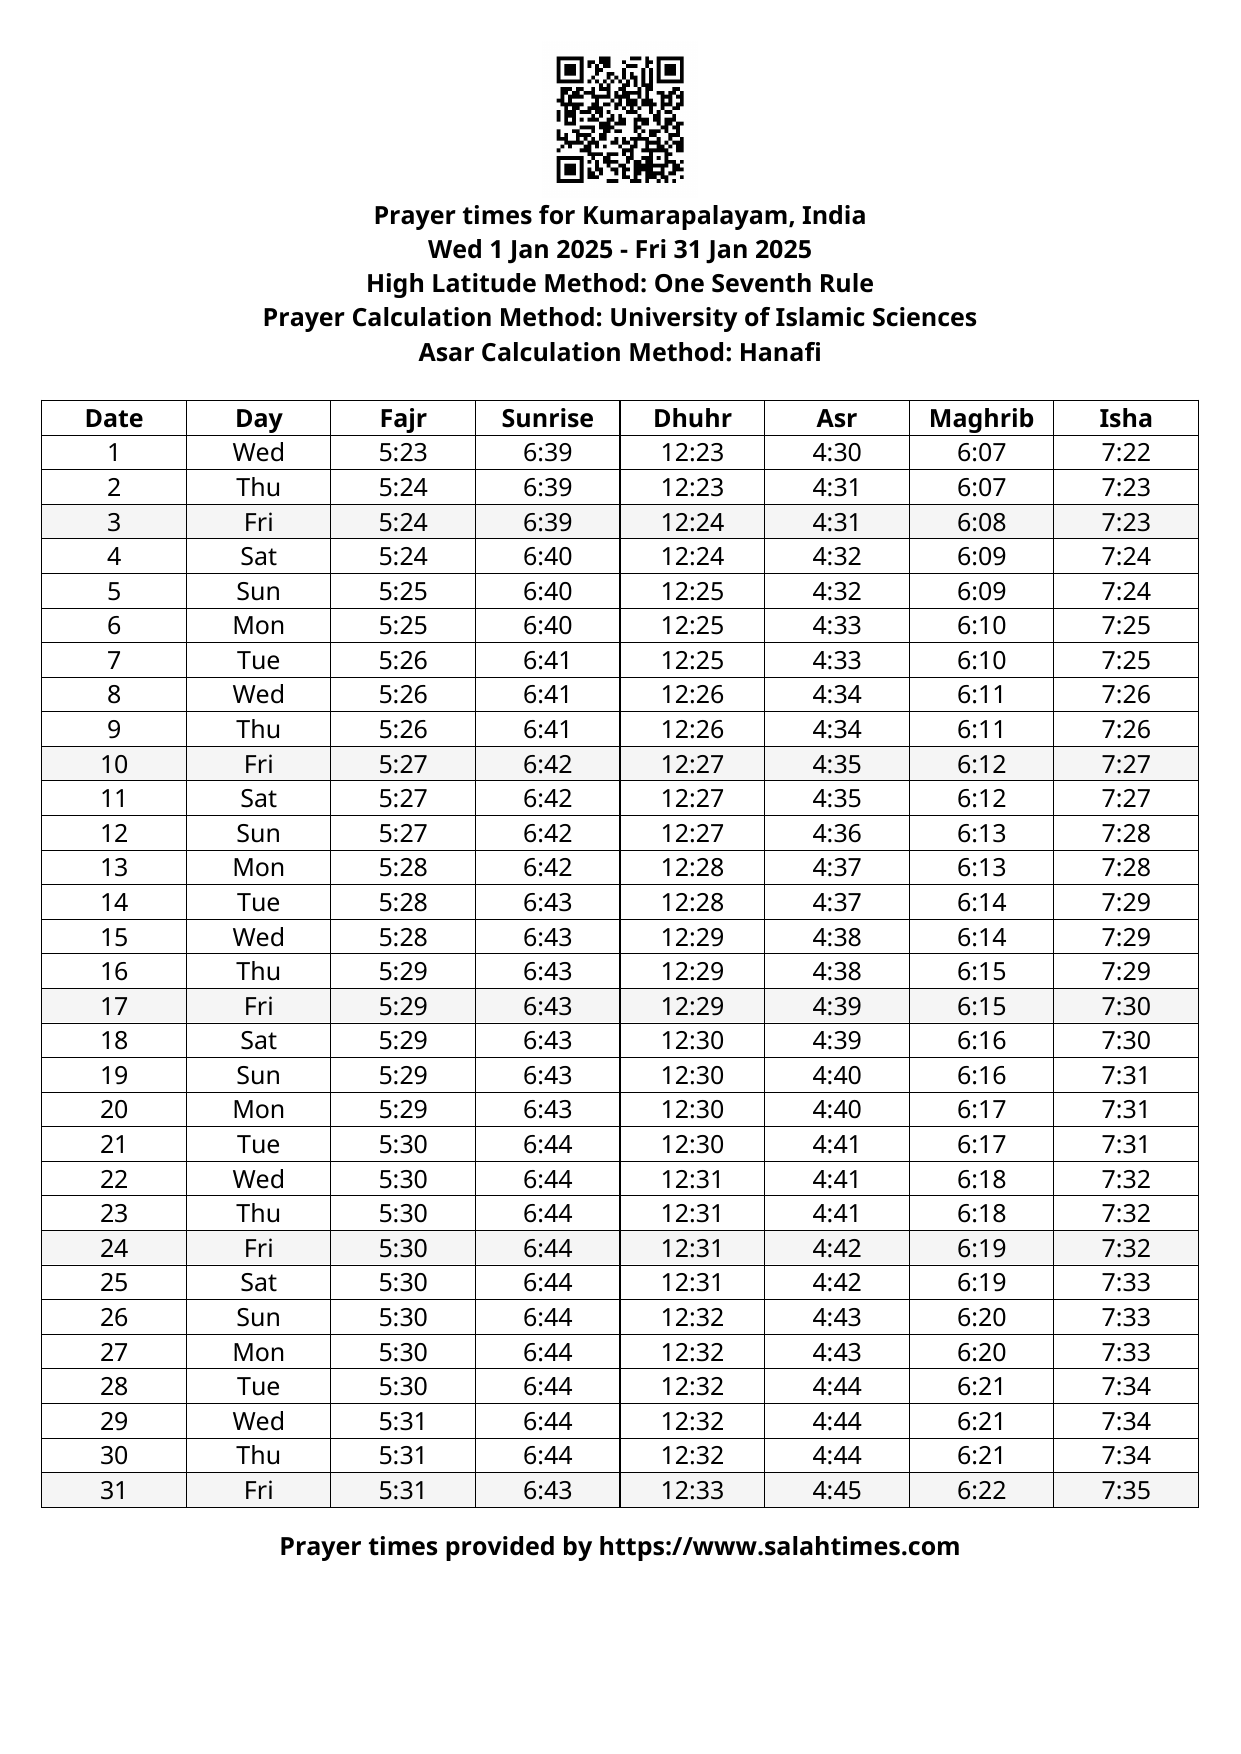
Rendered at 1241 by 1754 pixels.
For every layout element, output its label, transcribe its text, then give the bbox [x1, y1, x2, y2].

table_cell Sun [187, 1058, 330, 1092]
table_cell Sat [187, 781, 330, 815]
table_cell Mon [187, 1335, 330, 1368]
table_cell 5:24 [331, 470, 475, 504]
table_cell Sat [187, 539, 330, 573]
table_header Asr [765, 401, 909, 434]
table_cell 6:40 [476, 539, 619, 573]
table_cell 4:38 [765, 954, 909, 988]
table_cell 6:44 [476, 1300, 619, 1334]
table_cell 27 [42, 1335, 186, 1368]
table_cell 20 [42, 1093, 186, 1126]
table_cell 6:44 [476, 1127, 619, 1161]
table_cell 7:31 [1054, 1127, 1198, 1161]
table_cell 12:33 [621, 1473, 764, 1507]
table_cell 6:41 [476, 712, 619, 746]
table_cell 7:28 [1054, 851, 1198, 884]
table_cell Mon [187, 1093, 330, 1126]
table_cell 4:40 [765, 1093, 909, 1126]
table_cell 12:27 [621, 747, 764, 780]
table_cell 5 [42, 574, 186, 607]
table_cell 7:27 [1054, 747, 1198, 780]
table_cell 7:31 [1054, 1093, 1198, 1126]
table_cell 5:24 [331, 505, 475, 538]
table_cell 13 [42, 851, 186, 884]
table_cell Mon [187, 851, 330, 884]
table_cell 7:24 [1054, 574, 1198, 607]
table_cell 4:33 [765, 609, 909, 642]
table_cell 12:28 [621, 885, 764, 919]
table_cell Fri [187, 747, 330, 780]
table_cell 12:25 [621, 574, 764, 607]
table_cell 4:43 [765, 1335, 909, 1368]
table_cell Tue [187, 643, 330, 677]
table_header Sunrise [476, 401, 619, 434]
table_cell 5:25 [331, 574, 475, 607]
table_cell 5:28 [331, 885, 475, 919]
table_cell Thu [187, 470, 330, 504]
table_cell 6:08 [910, 505, 1053, 538]
table_cell 12:31 [621, 1266, 764, 1299]
table_cell 4:45 [765, 1473, 909, 1507]
table_cell Wed [187, 1404, 330, 1437]
table_cell 31 [42, 1473, 186, 1507]
table_cell 5:30 [331, 1231, 475, 1264]
table_cell 5:31 [331, 1439, 475, 1472]
table_cell Thu [187, 1439, 330, 1472]
table_cell 4 [42, 539, 186, 573]
table_cell 5:27 [331, 816, 475, 849]
table_cell 4:38 [765, 920, 909, 953]
table_cell 7:30 [1054, 989, 1198, 1022]
table_cell 4:41 [765, 1196, 909, 1230]
table_cell 6:42 [476, 747, 619, 780]
table_cell 6:43 [476, 1093, 619, 1126]
table_cell 6:17 [910, 1093, 1053, 1126]
table_cell 6:20 [910, 1300, 1053, 1334]
table_cell Thu [187, 1196, 330, 1230]
table_cell 6:43 [476, 989, 619, 1022]
table_cell 12:30 [621, 1127, 764, 1161]
table_cell 12:27 [621, 816, 764, 849]
table_cell 6:43 [476, 954, 619, 988]
table_cell 17 [42, 989, 186, 1022]
table_cell 7:29 [1054, 885, 1198, 919]
table_cell 4:44 [765, 1439, 909, 1472]
table_cell 6:39 [476, 436, 619, 469]
table_cell 6:44 [476, 1369, 619, 1403]
table_cell 4:32 [765, 574, 909, 607]
table_cell 6:39 [476, 505, 619, 538]
table_cell 7:27 [1054, 781, 1198, 815]
table_cell 5:30 [331, 1300, 475, 1334]
table_cell Sun [187, 816, 330, 849]
table_cell 1 [42, 436, 186, 469]
table_cell 26 [42, 1300, 186, 1334]
table_cell 6:12 [910, 781, 1053, 815]
table_cell 12:30 [621, 1058, 764, 1092]
table_cell 5:27 [331, 747, 475, 780]
table_cell 5:26 [331, 712, 475, 746]
table_cell 6:15 [910, 954, 1053, 988]
text Prayer times provided by https://www.salahtimes.com [42, 1528, 1198, 1563]
table_cell 5:29 [331, 954, 475, 988]
table_cell 5:26 [331, 643, 475, 677]
table_cell 12:30 [621, 1093, 764, 1126]
table_cell 12:28 [621, 851, 764, 884]
table_cell 6:14 [910, 920, 1053, 953]
table_cell 6:44 [476, 1162, 619, 1195]
table_cell 6:44 [476, 1231, 619, 1264]
table_header Isha [1054, 401, 1198, 434]
table_cell 7:33 [1054, 1266, 1198, 1299]
table_cell 5:30 [331, 1196, 475, 1230]
table_cell 8 [42, 678, 186, 711]
table_cell 6:16 [910, 1024, 1053, 1057]
table_cell 4:34 [765, 712, 909, 746]
table_cell 5:24 [331, 539, 475, 573]
table_cell 5:29 [331, 1093, 475, 1126]
table_cell Tue [187, 1369, 330, 1403]
text Asar Calculation Method: Hanafi [42, 334, 1198, 368]
table_cell 9 [42, 712, 186, 746]
table_cell 11 [42, 781, 186, 815]
table_cell Fri [187, 1231, 330, 1264]
table_cell 12:29 [621, 920, 764, 953]
table_cell 4:43 [765, 1300, 909, 1334]
table_cell 5:29 [331, 1024, 475, 1057]
table_cell 7:32 [1054, 1196, 1198, 1230]
table_cell 6:42 [476, 781, 619, 815]
table_cell 6:17 [910, 1127, 1053, 1161]
table_cell 4:42 [765, 1231, 909, 1264]
table_cell 6:44 [476, 1266, 619, 1299]
table_cell 24 [42, 1231, 186, 1264]
table_cell 12:27 [621, 781, 764, 815]
table_header Maghrib [910, 401, 1053, 434]
table_cell 7:24 [1054, 539, 1198, 573]
table_cell 12:24 [621, 505, 764, 538]
table_header Dhuhr [621, 401, 764, 434]
table_cell Sun [187, 574, 330, 607]
table_cell 4:30 [765, 436, 909, 469]
table_cell 4:32 [765, 539, 909, 573]
table_cell 6:44 [476, 1439, 619, 1472]
table_cell 5:30 [331, 1127, 475, 1161]
table_cell 30 [42, 1439, 186, 1472]
table_cell 6 [42, 609, 186, 642]
table_cell 7:25 [1054, 609, 1198, 642]
table_cell 12:32 [621, 1335, 764, 1368]
table_cell 12:24 [621, 539, 764, 573]
table_cell 7:28 [1054, 816, 1198, 849]
table_cell 12:32 [621, 1369, 764, 1403]
table_cell 4:36 [765, 816, 909, 849]
table_cell 6:15 [910, 989, 1053, 1022]
table_cell Wed [187, 1162, 330, 1195]
table_cell 7:22 [1054, 436, 1198, 469]
table_cell 12:25 [621, 609, 764, 642]
table_cell 6:40 [476, 609, 619, 642]
table_cell 4:39 [765, 1024, 909, 1057]
table_cell 6:22 [910, 1473, 1053, 1507]
table_cell 12:26 [621, 712, 764, 746]
table_cell 4:33 [765, 643, 909, 677]
table_cell Sun [187, 1300, 330, 1334]
table_cell 7:34 [1054, 1369, 1198, 1403]
table_cell 4:39 [765, 989, 909, 1022]
table_cell 6:40 [476, 574, 619, 607]
table_cell 19 [42, 1058, 186, 1092]
table_cell Tue [187, 1127, 330, 1161]
table_cell 7:32 [1054, 1162, 1198, 1195]
table_cell 12:31 [621, 1162, 764, 1195]
text Prayer Calculation Method: University of Islamic Sciences [42, 300, 1198, 334]
table_cell 7:26 [1054, 678, 1198, 711]
table_cell 6:39 [476, 470, 619, 504]
table_cell 5:30 [331, 1266, 475, 1299]
table_cell 12:32 [621, 1404, 764, 1437]
table_cell 7:35 [1054, 1473, 1198, 1507]
table_cell 6:18 [910, 1196, 1053, 1230]
table_cell 22 [42, 1162, 186, 1195]
table_cell 12:32 [621, 1439, 764, 1472]
table_cell 23 [42, 1196, 186, 1230]
table_cell 5:30 [331, 1369, 475, 1403]
table_cell 7:29 [1054, 954, 1198, 988]
table_cell 5:29 [331, 1058, 475, 1092]
table_cell 7:23 [1054, 470, 1198, 504]
table_cell 4:37 [765, 885, 909, 919]
table_cell 18 [42, 1024, 186, 1057]
table_cell 7:29 [1054, 920, 1198, 953]
table_cell 6:44 [476, 1335, 619, 1368]
table_cell 6:09 [910, 574, 1053, 607]
table_cell 6:21 [910, 1369, 1053, 1403]
table_cell 7:34 [1054, 1404, 1198, 1437]
table_cell Wed [187, 920, 330, 953]
text Wed 1 Jan 2025 - Fri 31 Jan 2025 [42, 232, 1198, 266]
text Prayer times for Kumarapalayam, India [42, 198, 1198, 232]
table_cell 4:35 [765, 781, 909, 815]
table_cell 6:21 [910, 1404, 1053, 1437]
table_cell Mon [187, 609, 330, 642]
table_cell 4:41 [765, 1162, 909, 1195]
table_cell 6:10 [910, 643, 1053, 677]
table_cell 6:11 [910, 712, 1053, 746]
table_cell 29 [42, 1404, 186, 1437]
table_cell 6:41 [476, 643, 619, 677]
table_cell Wed [187, 436, 330, 469]
table_cell 12:25 [621, 643, 764, 677]
table_cell 2 [42, 470, 186, 504]
table_cell 6:07 [910, 470, 1053, 504]
table_cell 6:42 [476, 851, 619, 884]
table_cell 4:31 [765, 470, 909, 504]
table_cell Wed [187, 678, 330, 711]
table_cell 6:44 [476, 1196, 619, 1230]
table_cell 5:26 [331, 678, 475, 711]
table_cell 12:31 [621, 1231, 764, 1264]
table_cell 12 [42, 816, 186, 849]
table_cell 6:19 [910, 1231, 1053, 1264]
table_cell 6:07 [910, 436, 1053, 469]
table_cell 25 [42, 1266, 186, 1299]
table_cell 4:41 [765, 1127, 909, 1161]
table_cell Thu [187, 712, 330, 746]
text High Latitude Method: One Seventh Rule [42, 266, 1198, 300]
table_cell 7:32 [1054, 1231, 1198, 1264]
table_cell Fri [187, 1473, 330, 1507]
table_cell Sat [187, 1024, 330, 1057]
picture [542, 41, 699, 198]
table_cell 6:43 [476, 1473, 619, 1507]
table_cell 7:33 [1054, 1335, 1198, 1368]
table_header Date [42, 401, 186, 434]
table_cell 7:26 [1054, 712, 1198, 746]
table_cell 5:23 [331, 436, 475, 469]
table_cell 12:32 [621, 1300, 764, 1334]
table_cell 5:31 [331, 1473, 475, 1507]
table_cell 5:27 [331, 781, 475, 815]
table_cell 21 [42, 1127, 186, 1161]
table_cell 6:21 [910, 1439, 1053, 1472]
table_cell 5:30 [331, 1335, 475, 1368]
table_cell 6:44 [476, 1404, 619, 1437]
table_cell 7:31 [1054, 1058, 1198, 1092]
table_cell 7:23 [1054, 505, 1198, 538]
table_cell 28 [42, 1369, 186, 1403]
table_cell 4:40 [765, 1058, 909, 1092]
table_cell Fri [187, 505, 330, 538]
table_cell Sat [187, 1266, 330, 1299]
table_cell 6:41 [476, 678, 619, 711]
table_cell 6:43 [476, 1024, 619, 1057]
table_cell 12:29 [621, 989, 764, 1022]
table_cell 6:16 [910, 1058, 1053, 1092]
table_cell 6:09 [910, 539, 1053, 573]
table_cell 6:42 [476, 816, 619, 849]
table_cell 3 [42, 505, 186, 538]
table_cell 4:37 [765, 851, 909, 884]
table_cell 5:31 [331, 1404, 475, 1437]
table_cell 6:10 [910, 609, 1053, 642]
table_cell 12:26 [621, 678, 764, 711]
table_cell 12:29 [621, 954, 764, 988]
table_cell 12:23 [621, 436, 764, 469]
table_cell Fri [187, 989, 330, 1022]
table_cell 12:31 [621, 1196, 764, 1230]
table_cell 4:31 [765, 505, 909, 538]
table_cell 7:33 [1054, 1300, 1198, 1334]
table_cell 4:44 [765, 1369, 909, 1403]
table_cell 6:20 [910, 1335, 1053, 1368]
table_cell Thu [187, 954, 330, 988]
table_cell 10 [42, 747, 186, 780]
table_cell 5:28 [331, 851, 475, 884]
table_cell 7 [42, 643, 186, 677]
table_cell 6:12 [910, 747, 1053, 780]
table_cell 5:30 [331, 1162, 475, 1195]
table_cell 7:30 [1054, 1024, 1198, 1057]
table_cell 6:19 [910, 1266, 1053, 1299]
table_cell 4:34 [765, 678, 909, 711]
table_cell 4:42 [765, 1266, 909, 1299]
table_cell 12:30 [621, 1024, 764, 1057]
table_header Fajr [331, 401, 475, 434]
table_cell 4:44 [765, 1404, 909, 1437]
table_cell 6:14 [910, 885, 1053, 919]
table_cell 6:11 [910, 678, 1053, 711]
table_cell 16 [42, 954, 186, 988]
table_cell 7:25 [1054, 643, 1198, 677]
table_cell 4:35 [765, 747, 909, 780]
table_header Day [187, 401, 330, 434]
table_cell 6:43 [476, 920, 619, 953]
table_cell 5:25 [331, 609, 475, 642]
table_cell Tue [187, 885, 330, 919]
table_cell 12:23 [621, 470, 764, 504]
table_cell 6:18 [910, 1162, 1053, 1195]
table_cell 5:28 [331, 920, 475, 953]
table_cell 6:13 [910, 816, 1053, 849]
table_cell 14 [42, 885, 186, 919]
table_cell 6:43 [476, 885, 619, 919]
table_cell 6:43 [476, 1058, 619, 1092]
table_cell 15 [42, 920, 186, 953]
table_cell 5:29 [331, 989, 475, 1022]
table_cell 6:13 [910, 851, 1053, 884]
table_cell 7:34 [1054, 1439, 1198, 1472]
